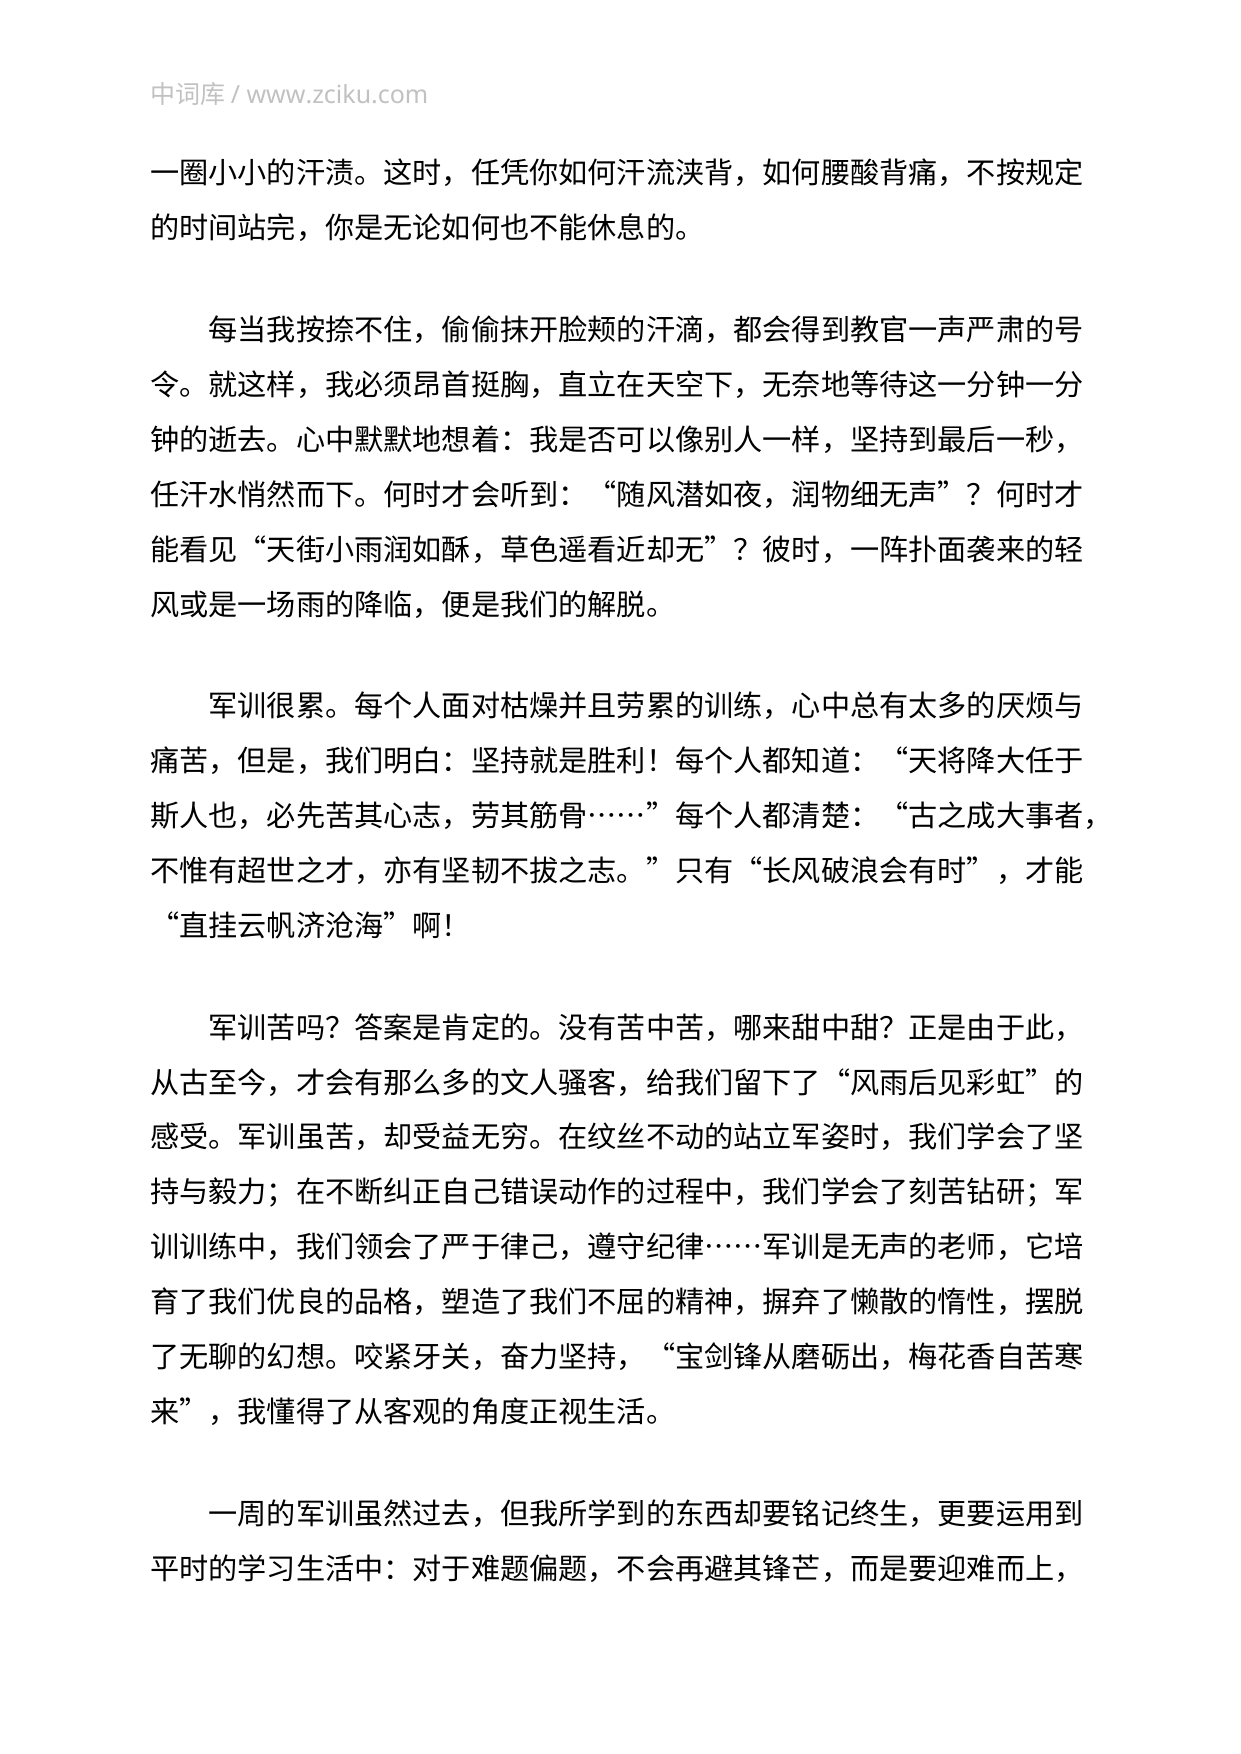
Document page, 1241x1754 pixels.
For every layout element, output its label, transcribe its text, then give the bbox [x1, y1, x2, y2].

text 军训苦吗？答案是肯定的。没有苦中苦，哪来甜中甜？正是由于此，从古至今，才会有那么多的文人骚客，给我们留下了“风雨后见彩虹”的感受。军训虽苦，却受益无穷。在纹丝不动的站立军姿时，我们学会了坚持与毅力；在不断纠正自己错误动作的过程中，我们学会了刻苦钻研；军训训练中，我们领会了严于律己，遵守纪律……军训是无声的老师，它培育了我们优良的品格，塑造了我们不屈的精神，摒弃了懒散的惰性，摆脱了无聊的幻想。咬紧牙关，奋力坚持，“宝剑锋从磨砺出，梅花香自苦寒来”，我懂得了从客观的角度正视生活。 [150, 1004, 1090, 1431]
text 军训很累。每个人面对枯燥并且劳累的训练，心中总有太多的厌烦与痛苦，但是，我们明白：坚持就是胜利！每个人都知道：“天将降大任于斯人也，必先苦其心志，劳其筋骨……”每个人都清楚：“古之成大事者，不惟有超世之才，亦有坚韧不拔之志。”只有“长风破浪会有时”，才能“直挂云帆济沧海”啊！ [150, 683, 1090, 945]
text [150, 1490, 1090, 1587]
text 每当我按捺不住，偷偷抹开脸颊的汗滴，都会得到教官一声严肃的号令。就这样，我必须昂首挺胸，直立在天空下，无奈地等待这一分钟一分钟的逝去。心中默默地想着：我是否可以像别人一样，坚持到最后一秒，任汗水悄然而下。何时才会听到：“随风潜如夜，润物细无声”？何时才能看见“天街小雨润如酥，草色遥看近却无”？彼时，一阵扑面袭来的轻风或是一场雨的降临，便是我们的解脱。 [150, 307, 1090, 623]
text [150, 150, 1090, 247]
